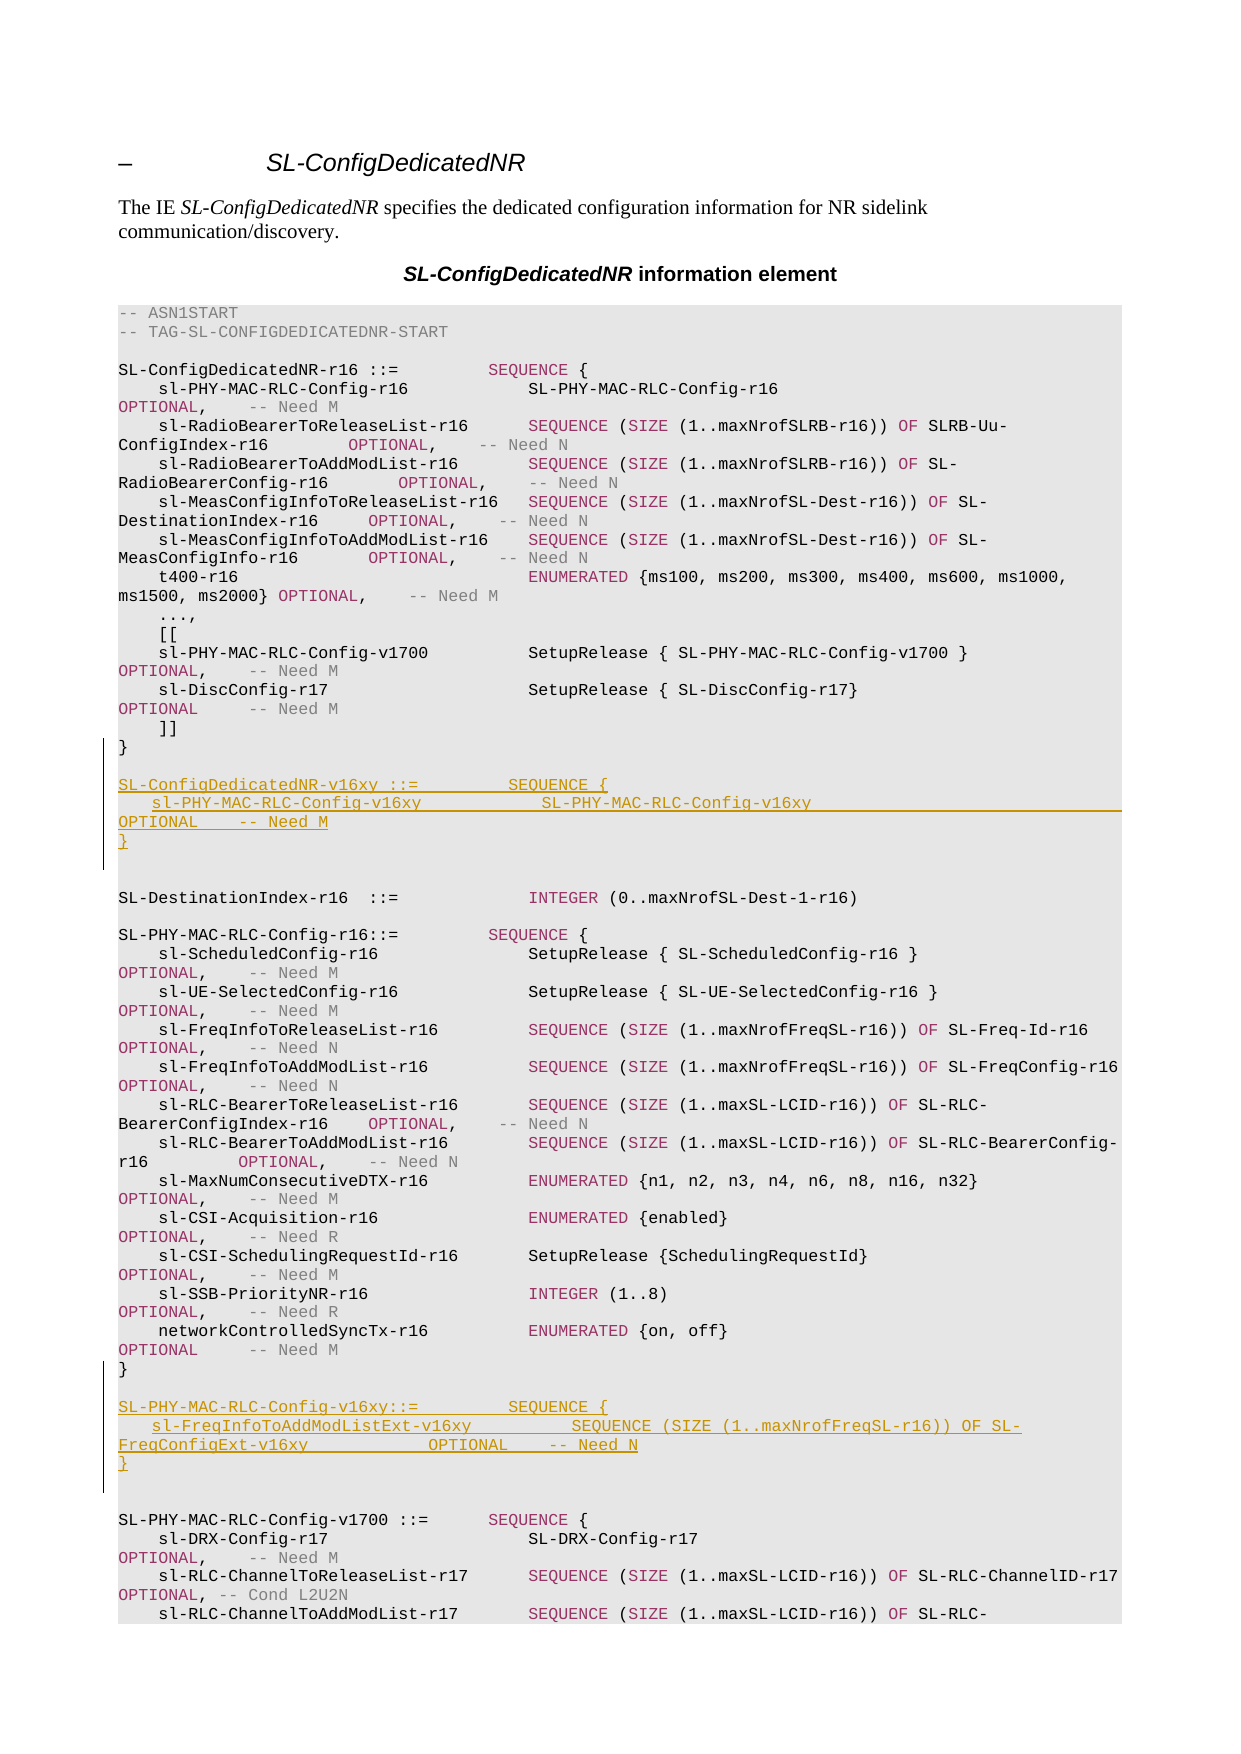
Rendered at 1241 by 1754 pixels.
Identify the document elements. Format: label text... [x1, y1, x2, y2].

text SL-ConfigDedicatedNR information element [118, 262, 1122, 286]
text sl-FreqInfoToReleaseList-r16 SEQUENCE (SIZE (1..maxNrofFreqSL-r16)) OF SL-Freq-Id-r16 OPTIONAL, -- Need N [118, 1021, 1122, 1059]
text sl-RLC-BearerToAddModList-r16 SEQUENCE (SIZE (1..maxSL-LCID-r16)) OF SL-RLC-BearerConfig-r16 OPTIONAL, -- Need N [118, 1134, 1122, 1172]
text ..., [118, 606, 1122, 625]
text sl-DiscConfig-r17 SetupRelease { SL-DiscConfig-r17} OPTIONAL -- Need M [118, 682, 1122, 719]
text sl-MeasConfigInfoToAddModList-r16 SEQUENCE (SIZE (1..maxNrofSL-Dest-r16)) OF SL-MeasConfigInfo-r16 OPTIONAL, -- Need N [118, 531, 1122, 569]
text sl-MeasConfigInfoToReleaseList-r16 SEQUENCE (SIZE (1..maxNrofSL-Dest-r16)) OF SL-DestinationIndex-r16 OPTIONAL, -- Need N [118, 493, 1122, 531]
text -- ASN1START [118, 305, 1122, 324]
text networkControlledSyncTx-r16 ENUMERATED {on, off} OPTIONAL -- Need M [118, 1323, 1122, 1361]
text sl-DRX-Config-r17 SL-DRX-Config-r17 OPTIONAL, -- Need M [118, 1530, 1122, 1568]
text The IE SL-ConfigDedicatedNR specifies the dedicated configuration information for NR sidelink communication/discovery. [118, 195, 1122, 243]
text sl-CSI-Acquisition-r16 ENUMERATED {enabled} OPTIONAL, -- Need R [118, 1210, 1122, 1247]
text SL-PHY-MAC-RLC-Config-r16::= SEQUENCE { [118, 927, 1122, 946]
text sl-RLC-ChannelToReleaseList-r17 SEQUENCE (SIZE (1..maxSL-LCID-r16)) OF SL-RLC-ChannelID-r17 OPTIONAL, -- Cond L2U2N [118, 1568, 1122, 1606]
text sl-CSI-SchedulingRequestId-r16 SetupRelease {SchedulingRequestId} OPTIONAL, -- Need M [118, 1247, 1122, 1285]
text sl-RadioBearerToReleaseList-r16 SEQUENCE (SIZE (1..maxNrofSLRB-r16)) OF SLRB-Uu-ConfigIndex-r16 OPTIONAL, -- Need N [118, 418, 1122, 456]
text SL-ConfigDedicatedNR-r16 ::= SEQUENCE { [118, 361, 1122, 380]
text sl-SSB-PriorityNR-r16 INTEGER (1..8) OPTIONAL, -- Need R [118, 1285, 1122, 1323]
text sl-ScheduledConfig-r16 SetupRelease { SL-ScheduledConfig-r16 } OPTIONAL, -- Need M [118, 946, 1122, 983]
text [[ [118, 625, 1122, 644]
text ]] [118, 719, 1122, 738]
subtitle – SL-ConfigDedicatedNR [118, 148, 1122, 176]
text sl-FreqInfoToAddModList-r16 SEQUENCE (SIZE (1..maxNrofFreqSL-r16)) OF SL-FreqConfig-r16 OPTIONAL, -- Need N [118, 1059, 1122, 1097]
text sl-MaxNumConsecutiveDTX-r16 ENUMERATED {n1, n2, n3, n4, n6, n8, n16, n32} OPTIONAL, -- Need M [118, 1172, 1122, 1210]
text sl-RadioBearerToAddModList-r16 SEQUENCE (SIZE (1..maxNrofSLRB-r16)) OF SL-RadioBearerConfig-r16 OPTIONAL, -- Need N [118, 456, 1122, 493]
text sl-RLC-BearerToReleaseList-r16 SEQUENCE (SIZE (1..maxSL-LCID-r16)) OF SL-RLC-BearerConfigIndex-r16 OPTIONAL, -- Need N [118, 1097, 1122, 1134]
text sl-PHY-MAC-RLC-Config-v1700 SetupRelease { SL-PHY-MAC-RLC-Config-v1700 } OPTIONAL, -- Need M [118, 644, 1122, 682]
text } [118, 1361, 1122, 1379]
text } [118, 738, 1122, 757]
text sl-PHY-MAC-RLC-Config-r16 SL-PHY-MAC-RLC-Config-r16 OPTIONAL, -- Need M [118, 380, 1122, 418]
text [118, 1606, 1122, 1624]
text sl-UE-SelectedConfig-r16 SetupRelease { SL-UE-SelectedConfig-r16 } OPTIONAL, -- Need M [118, 983, 1122, 1021]
text SL-DestinationIndex-r16 ::= INTEGER (0..maxNrofSL-Dest-1-r16) [118, 889, 1122, 908]
text -- TAG-SL-CONFIGDEDICATEDNR-START [118, 324, 1122, 342]
text t400-r16 ENUMERATED {ms100, ms200, ms300, ms400, ms600, ms1000, ms1500, ms2000} OPTIONAL, -- Need M [118, 569, 1122, 606]
text SL-PHY-MAC-RLC-Config-v1700 ::= SEQUENCE { [118, 1511, 1122, 1530]
